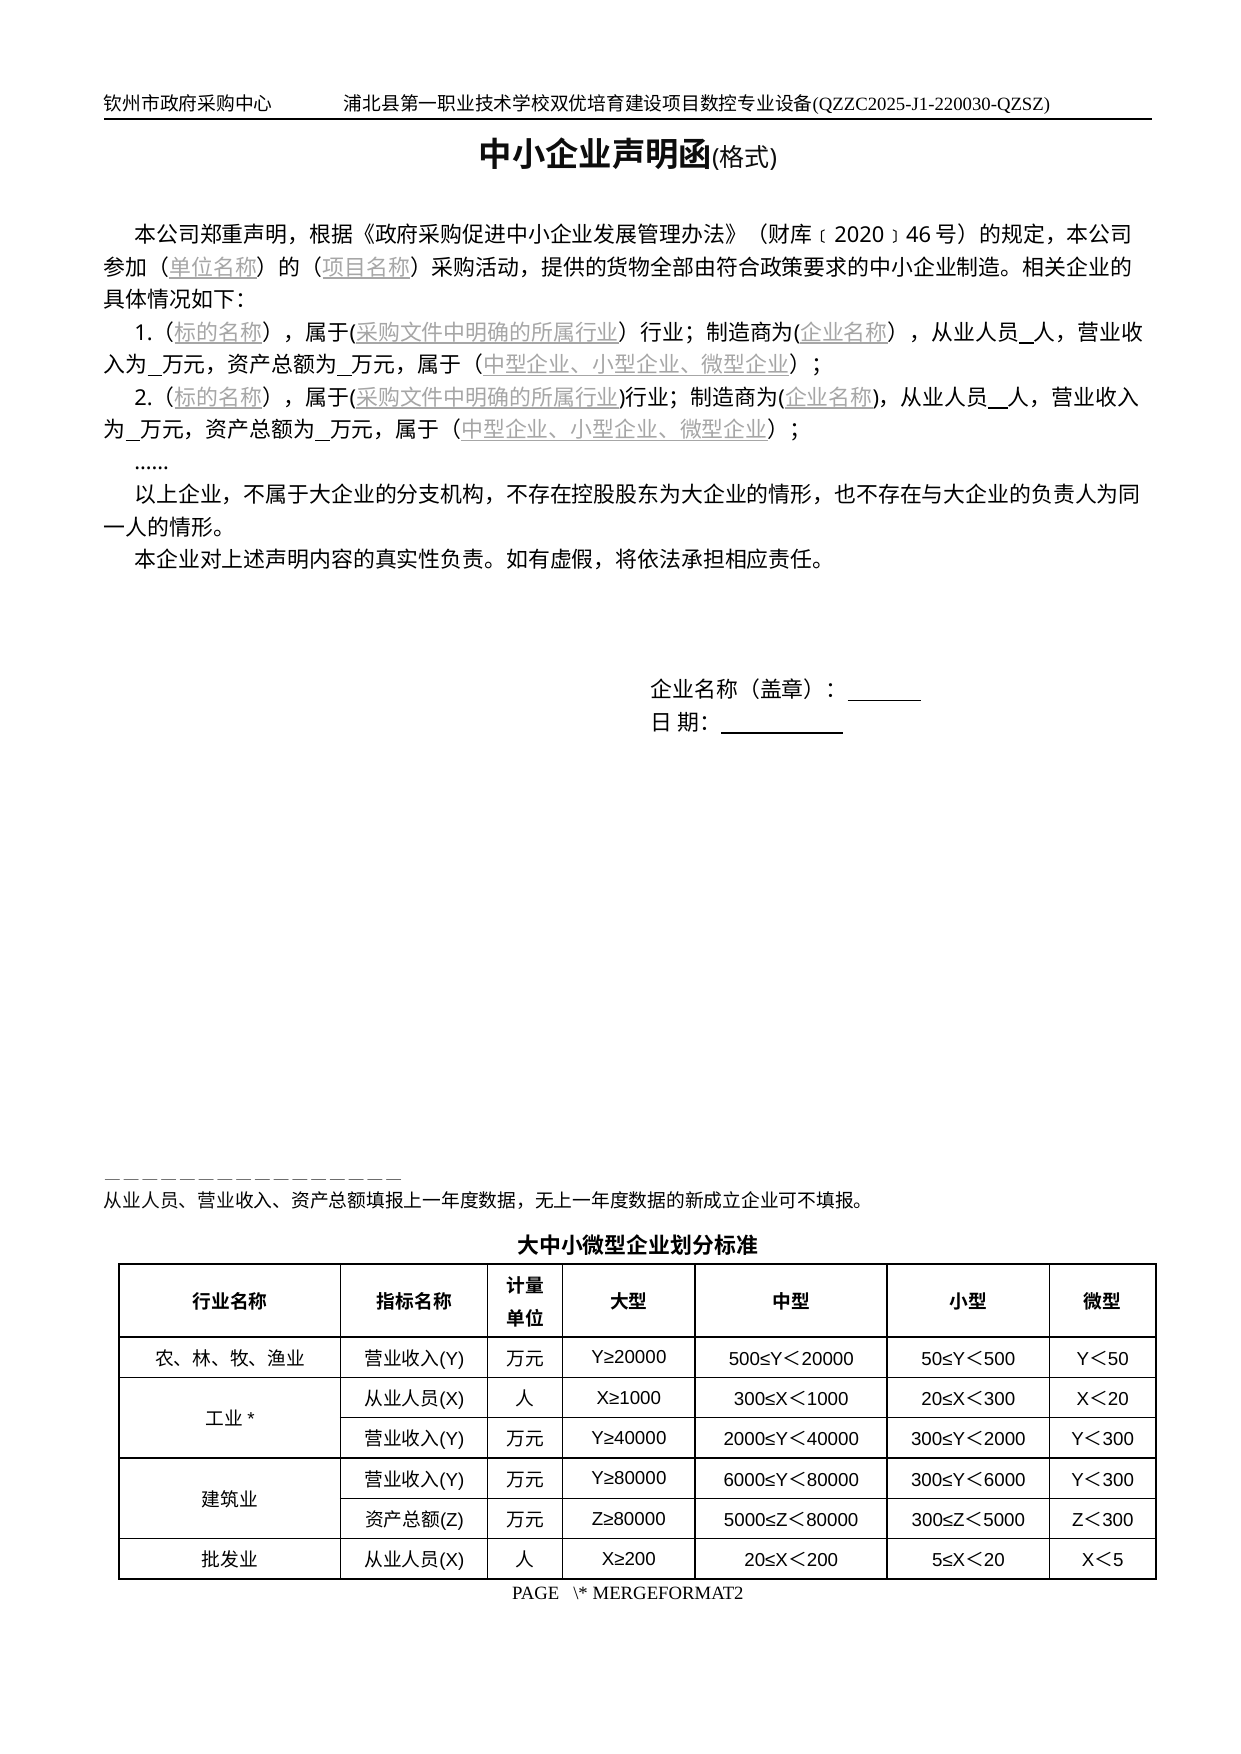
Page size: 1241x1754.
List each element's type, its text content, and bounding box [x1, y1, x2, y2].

table_cell X≥1000 [563, 1378, 694, 1417]
table_cell 工业 * [120, 1378, 340, 1457]
table_cell 5000≤Z＜80000 [696, 1499, 886, 1538]
table_cell 万元 [488, 1418, 562, 1457]
text 本公司郑重声明，根据《政府采购促进中小企业发展管理办法》（财库﹝2020﹞46号）的规定，本公司参加（单位名称）的（项目名称）采购活动，提供的货物全部由符合政策要求的中小企业制造。相关企业的具体情况如下： [103, 217, 1152, 314]
table_cell 20≤X＜200 [696, 1539, 886, 1578]
text 日 期： [103, 704, 1152, 737]
text 2.（标的名称），属于(采购文件中明确的所属行业)行业；制造商为(企业名称)，从业人员 人，营业收入为 万元，资产总额为 万元，属于（中型企业、小型企业、微型企业）； [103, 379, 1152, 444]
table_cell 批发业 [120, 1539, 340, 1578]
table_cell 中型 [696, 1265, 886, 1336]
table_cell 营业收入(Y) [341, 1459, 487, 1497]
text 以上企业，不属于大企业的分支机构，不存在控股股东为大企业的情形，也不存在与大企业的负责人为同一人的情形。 [103, 477, 1152, 542]
table_cell 万元 [488, 1499, 562, 1538]
table_cell 300≤Y＜6000 [888, 1459, 1049, 1497]
table_cell 20≤X＜300 [888, 1378, 1049, 1417]
table_cell Y≥80000 [563, 1459, 694, 1497]
table_cell X＜20 [1050, 1378, 1155, 1417]
table_cell 农、林、牧、渔业 [120, 1338, 340, 1376]
table_cell X＜5 [1050, 1539, 1155, 1578]
table_cell Y≥40000 [563, 1418, 694, 1457]
table_cell 从业人员(X) [341, 1539, 487, 1578]
table_cell 计量 单位 [488, 1265, 562, 1336]
table_cell 5≤X＜20 [888, 1539, 1049, 1578]
text …… [103, 444, 1152, 477]
table_cell 6000≤Y＜80000 [696, 1459, 886, 1497]
table_cell 行业名称 [120, 1265, 340, 1336]
table_cell 万元 [488, 1338, 562, 1376]
table_cell 小型 [888, 1265, 1049, 1336]
table_cell 2000≤Y＜40000 [696, 1418, 886, 1457]
table_cell 从业人员(X) [341, 1378, 487, 1417]
text 中小企业声明函(格式) [103, 119, 1152, 184]
text 本企业对上述声明内容的真实性负责。如有虚假，将依法承担相应责任。 [103, 542, 1152, 574]
table_cell Y＜300 [1050, 1418, 1155, 1457]
table_cell 50≤Y＜500 [888, 1338, 1049, 1376]
table_cell Z≥80000 [563, 1499, 694, 1538]
table_cell 营业收入(Y) [341, 1338, 487, 1376]
text 上一年度数据，无上一年度数据的新成立企业可不填报。 [103, 1159, 1152, 1224]
table_cell 大型 [563, 1265, 694, 1336]
table_cell 300≤Y＜2000 [888, 1418, 1049, 1457]
text 企业名称（盖章）： [103, 672, 1152, 704]
table_cell 500≤Y＜20000 [696, 1338, 886, 1376]
table_cell Z＜300 [1050, 1499, 1155, 1538]
table_cell 300≤Z＜5000 [888, 1499, 1049, 1538]
table_cell 营业收入(Y) [341, 1418, 487, 1457]
table_cell Y＜50 [1050, 1338, 1155, 1376]
table_header 大中小微型企业划分标准 [119, 1225, 1156, 1263]
table_cell 人 [488, 1378, 562, 1417]
table_cell 300≤X＜1000 [696, 1378, 886, 1417]
table_cell 资产总额(Z) [341, 1499, 487, 1538]
table_cell 微型 [1050, 1265, 1155, 1336]
table_cell Y＜300 [1050, 1459, 1155, 1497]
text 1.（标的名称），属于(采购文件中明确的所属行业）行业；制造商为(企业名称），从业人员 人，营业收入为 万元，资产总额为 万元，属于（中型企业、小型企业、微型企业）； [103, 314, 1152, 379]
table_cell 万元 [488, 1459, 562, 1497]
table_cell 建筑业 [120, 1459, 340, 1538]
table_cell 指标名称 [341, 1265, 487, 1336]
table_cell Y≥20000 [563, 1338, 694, 1376]
table_cell 人 [488, 1539, 562, 1578]
table_cell X≥200 [563, 1539, 694, 1578]
